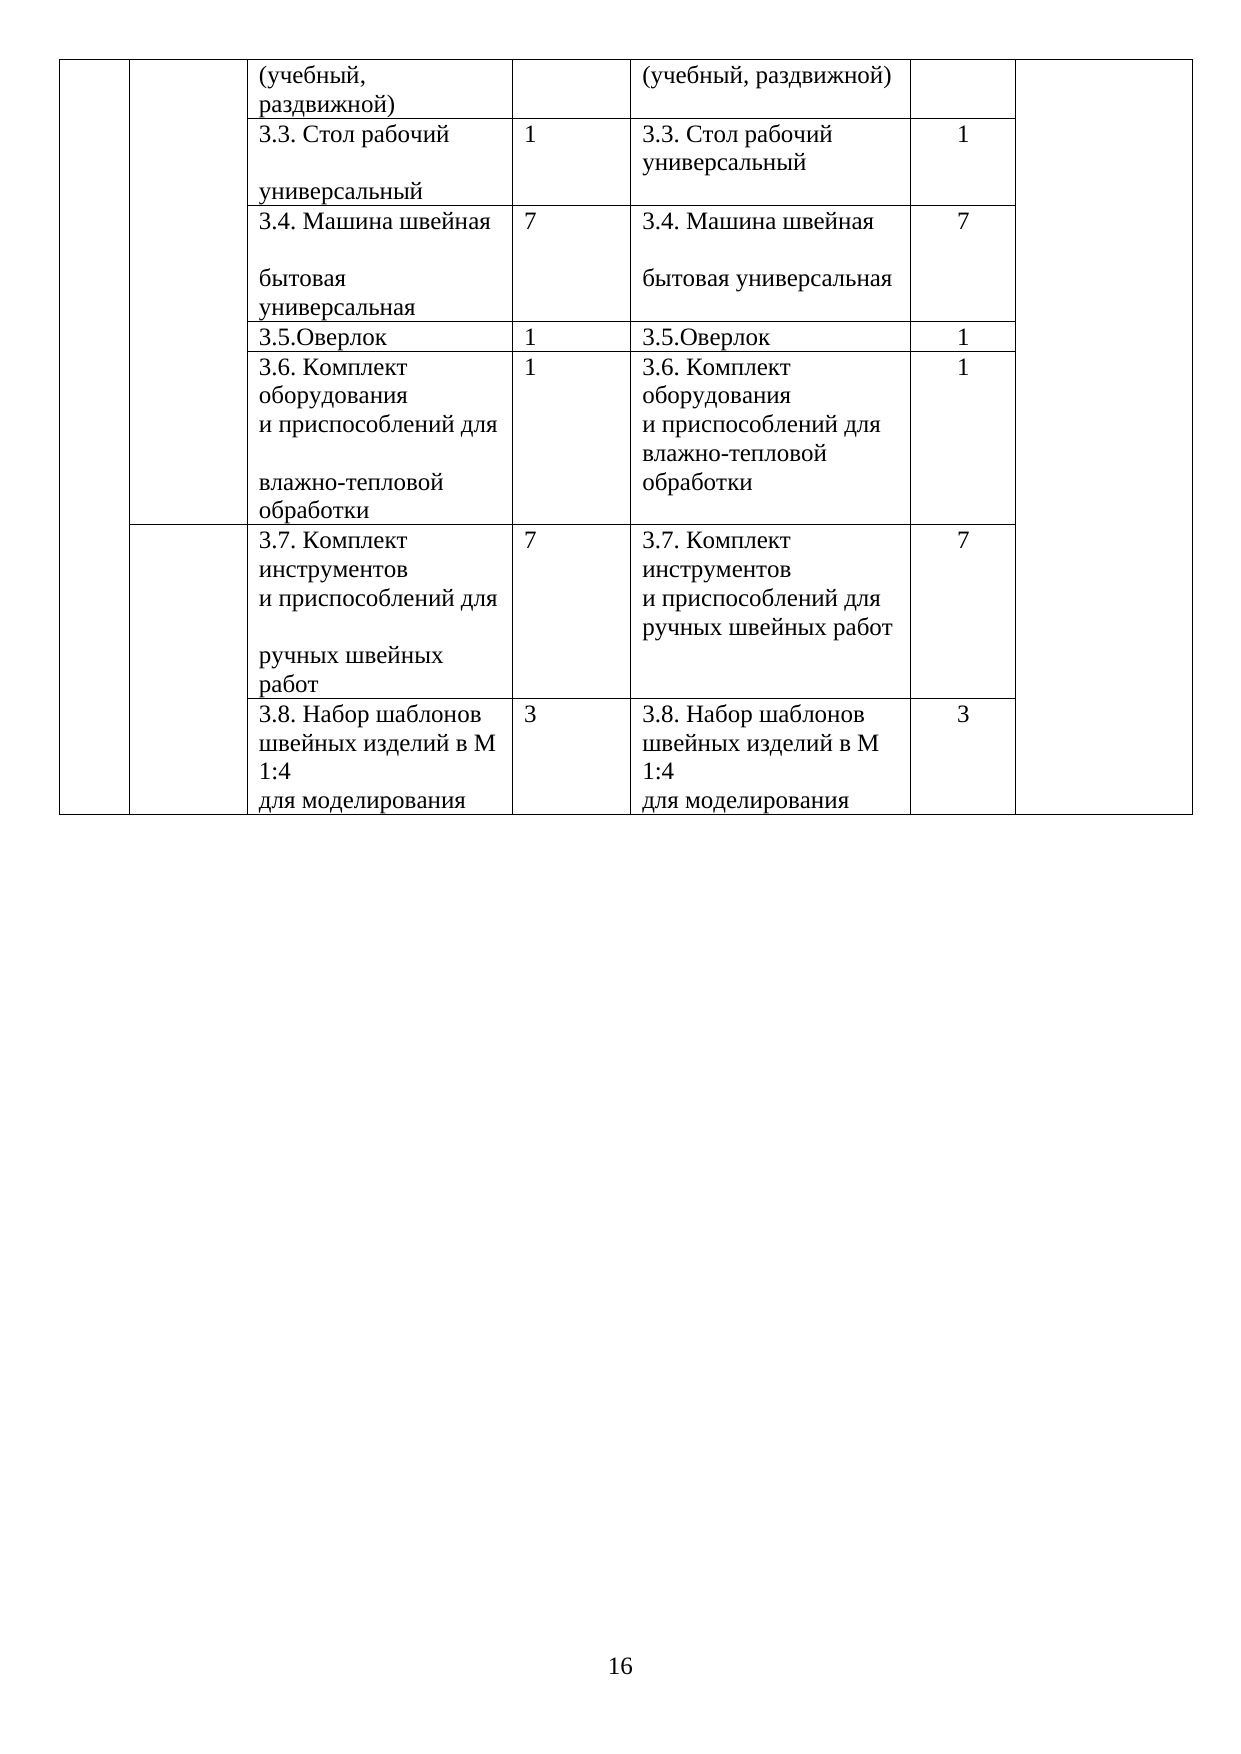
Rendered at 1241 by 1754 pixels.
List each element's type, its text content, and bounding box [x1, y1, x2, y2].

table_cell 3.5.Оверлок [248, 322, 512, 351]
table_cell 3.6. Комплект оборудования и приспособлений для влажно-тепловой обработки [631, 352, 910, 524]
table_cell 1 [911, 322, 1015, 351]
table_cell 1 [513, 119, 630, 205]
table_cell 3.3. Стол рабочий универсальный [248, 119, 512, 205]
table_cell 7 [911, 525, 1015, 698]
table_cell 3 [911, 699, 1015, 814]
table_cell 1 [513, 352, 630, 524]
table_cell 1 [911, 119, 1015, 205]
table_cell 7 [911, 206, 1015, 321]
table_cell 1 [513, 60, 630, 118]
table_cell 1 [911, 352, 1015, 524]
table_cell 1 [911, 60, 1015, 118]
table_cell 1 [513, 322, 630, 351]
table_cell 3.3. Стол рабочий универсальный [631, 119, 910, 205]
table_cell 3.7. Комплект инструментов и приспособлений для ручных швейных работ [631, 525, 910, 698]
table_cell 3 [513, 699, 630, 814]
table_cell 3.4. Машина швейная бытовая универсальная [631, 206, 910, 321]
table_cell 3.4. Машина швейная бытовая универсальная [248, 206, 512, 321]
table_cell 3.8. Набор шаблонов швейных изделий в М 1:4 для моделирования [248, 699, 512, 814]
table_cell [130, 60, 247, 524]
table_cell 7 [513, 206, 630, 321]
table_cell 3.8. Набор шаблонов швейных изделий в М 1:4 для моделирования [631, 699, 910, 814]
table_cell 3.6. Комплект оборудования и приспособлений для влажно-тепловой обработки [248, 352, 512, 524]
table_cell 3.7. Комплект инструментов и приспособлений для ручных швейных работ [248, 525, 512, 698]
table_cell 7 [513, 525, 630, 698]
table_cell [248, 60, 512, 118]
table_cell 3.5.Оверлок [631, 322, 910, 351]
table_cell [631, 60, 910, 118]
table_cell [130, 525, 247, 814]
